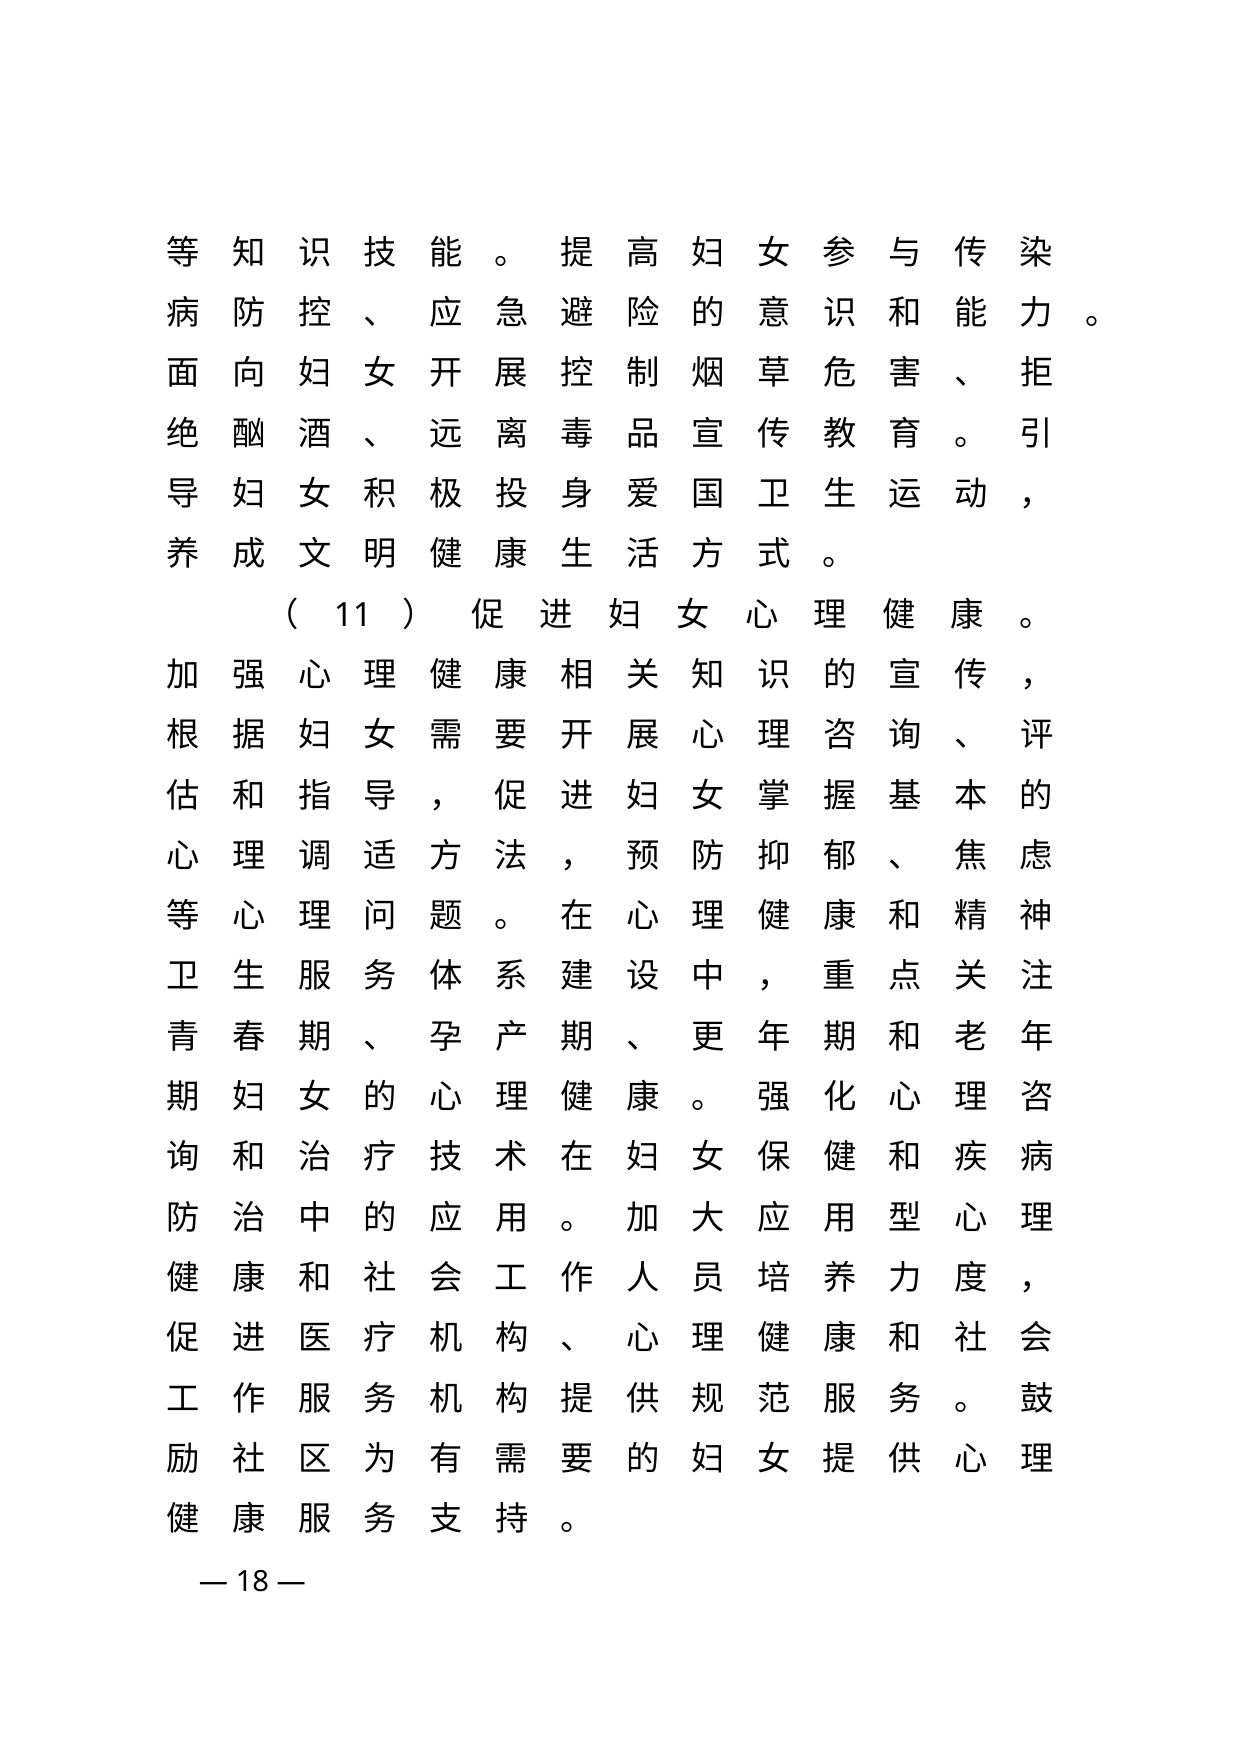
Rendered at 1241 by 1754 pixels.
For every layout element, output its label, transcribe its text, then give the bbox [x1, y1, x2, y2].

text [167, 219, 1085, 581]
text （11）促进妇女心理健康。加强心理健康相关知识的宣传，根据妇女需要开展心理咨询、评估和指导，促进妇女掌握基本的心理调适方法，预防抑郁、焦虑等心理问题。在心理健康和精神卫生服务体系建设中，重点关注青春期、孕产期、更年期和老年期妇女的心理健康。强化心理咨询和治疗技术在妇女保健和疾病防治中的应用。加大应用型心理健康和社会工作人员培养力度，促进医疗机构、心理健康和社会工作服务机构提供规范服务。鼓励社区为有需要的妇女提供心理健康服务支持。 [167, 581, 1085, 1546]
